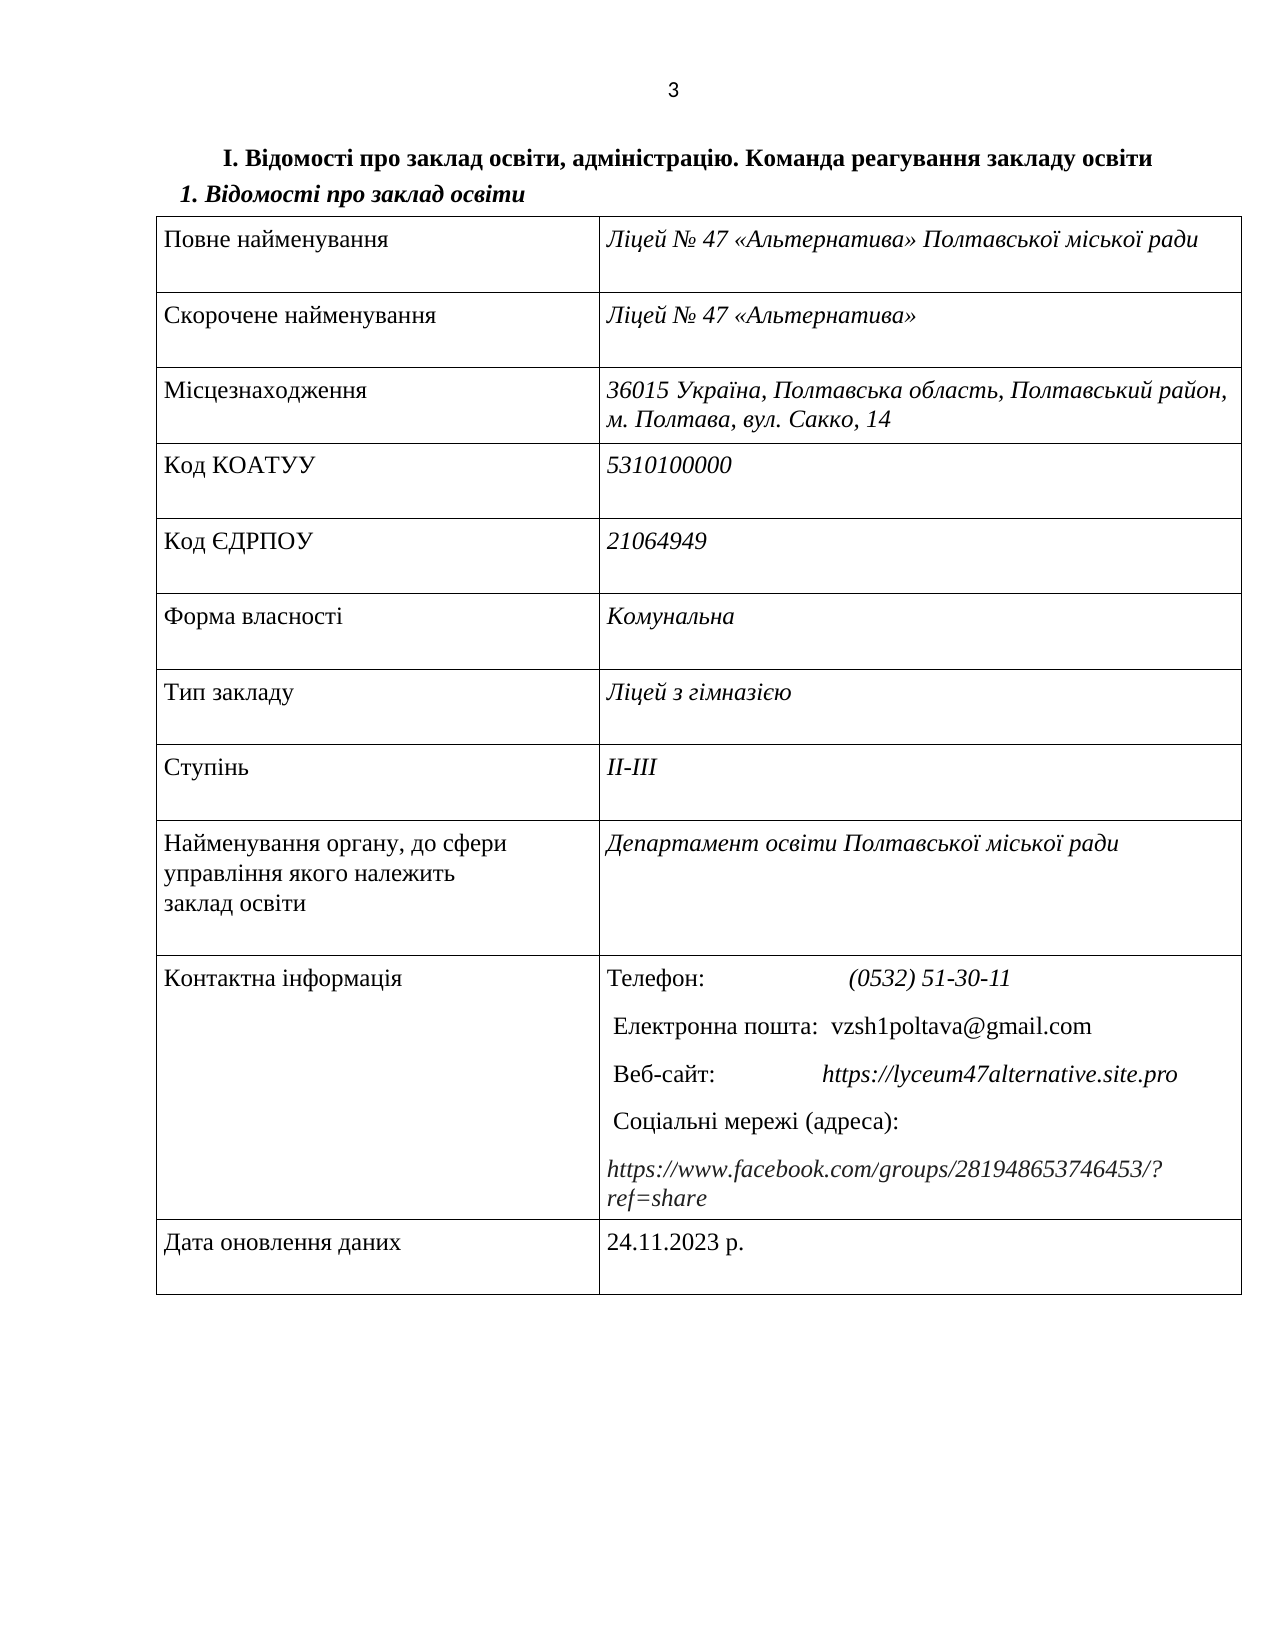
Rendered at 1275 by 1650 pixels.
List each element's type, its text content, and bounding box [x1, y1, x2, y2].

table_header Ліцей № 47 «Альтернатива» Полтавської міської ради [600, 217, 1241, 292]
table_cell Ліцей № 47 «Альтернатива» [600, 293, 1241, 367]
table_cell 21064949 [600, 519, 1241, 593]
table_cell Код ЄДРПОУ [157, 519, 599, 593]
text І. Відомості про заклад освіти, адміністрацію. Команда реагування закладу освіти [179, 143, 1196, 172]
table_cell IІ-ІII [600, 745, 1241, 819]
text 1. Відомості про заклад освіти [179, 179, 1196, 208]
table_cell Ліцей з гімназією [600, 670, 1241, 744]
table_cell Контактна інформація [157, 956, 599, 1219]
table_cell Форма власності [157, 594, 599, 669]
table_cell 5310100000 [600, 444, 1241, 518]
table_cell Місцезнаходження [157, 368, 599, 442]
table_cell 36015 Україна, Полтавська область, Полтавський район, м. Полтава, вул. Сакко, 14 [600, 368, 1241, 442]
table_cell Комунальна [600, 594, 1241, 669]
table_cell Телефон: (0532) 51-30-11 Електронна пошта: vzsh1poltava@gmail.com Веб-сайт: https://lyceum47alternative.site.pro Соціальні мережі (адреса): https://www.facebook.com/groups/281948653746453/?ref=share [600, 956, 1241, 1219]
table_cell Скорочене найменування [157, 293, 599, 367]
table_header Повне найменування [157, 217, 599, 292]
table_cell Департамент освіти Полтавської міської ради [600, 821, 1241, 955]
table_cell Дата оновлення даних [157, 1220, 599, 1294]
table_cell Тип закладу [157, 670, 599, 744]
table_cell Найменування органу, до сфери управління якого належить заклад освіти [157, 821, 599, 955]
table_cell Ступінь [157, 745, 599, 819]
table_cell Код КОАТУУ [157, 444, 599, 518]
table_cell 24.11.2023 р. [600, 1220, 1241, 1294]
